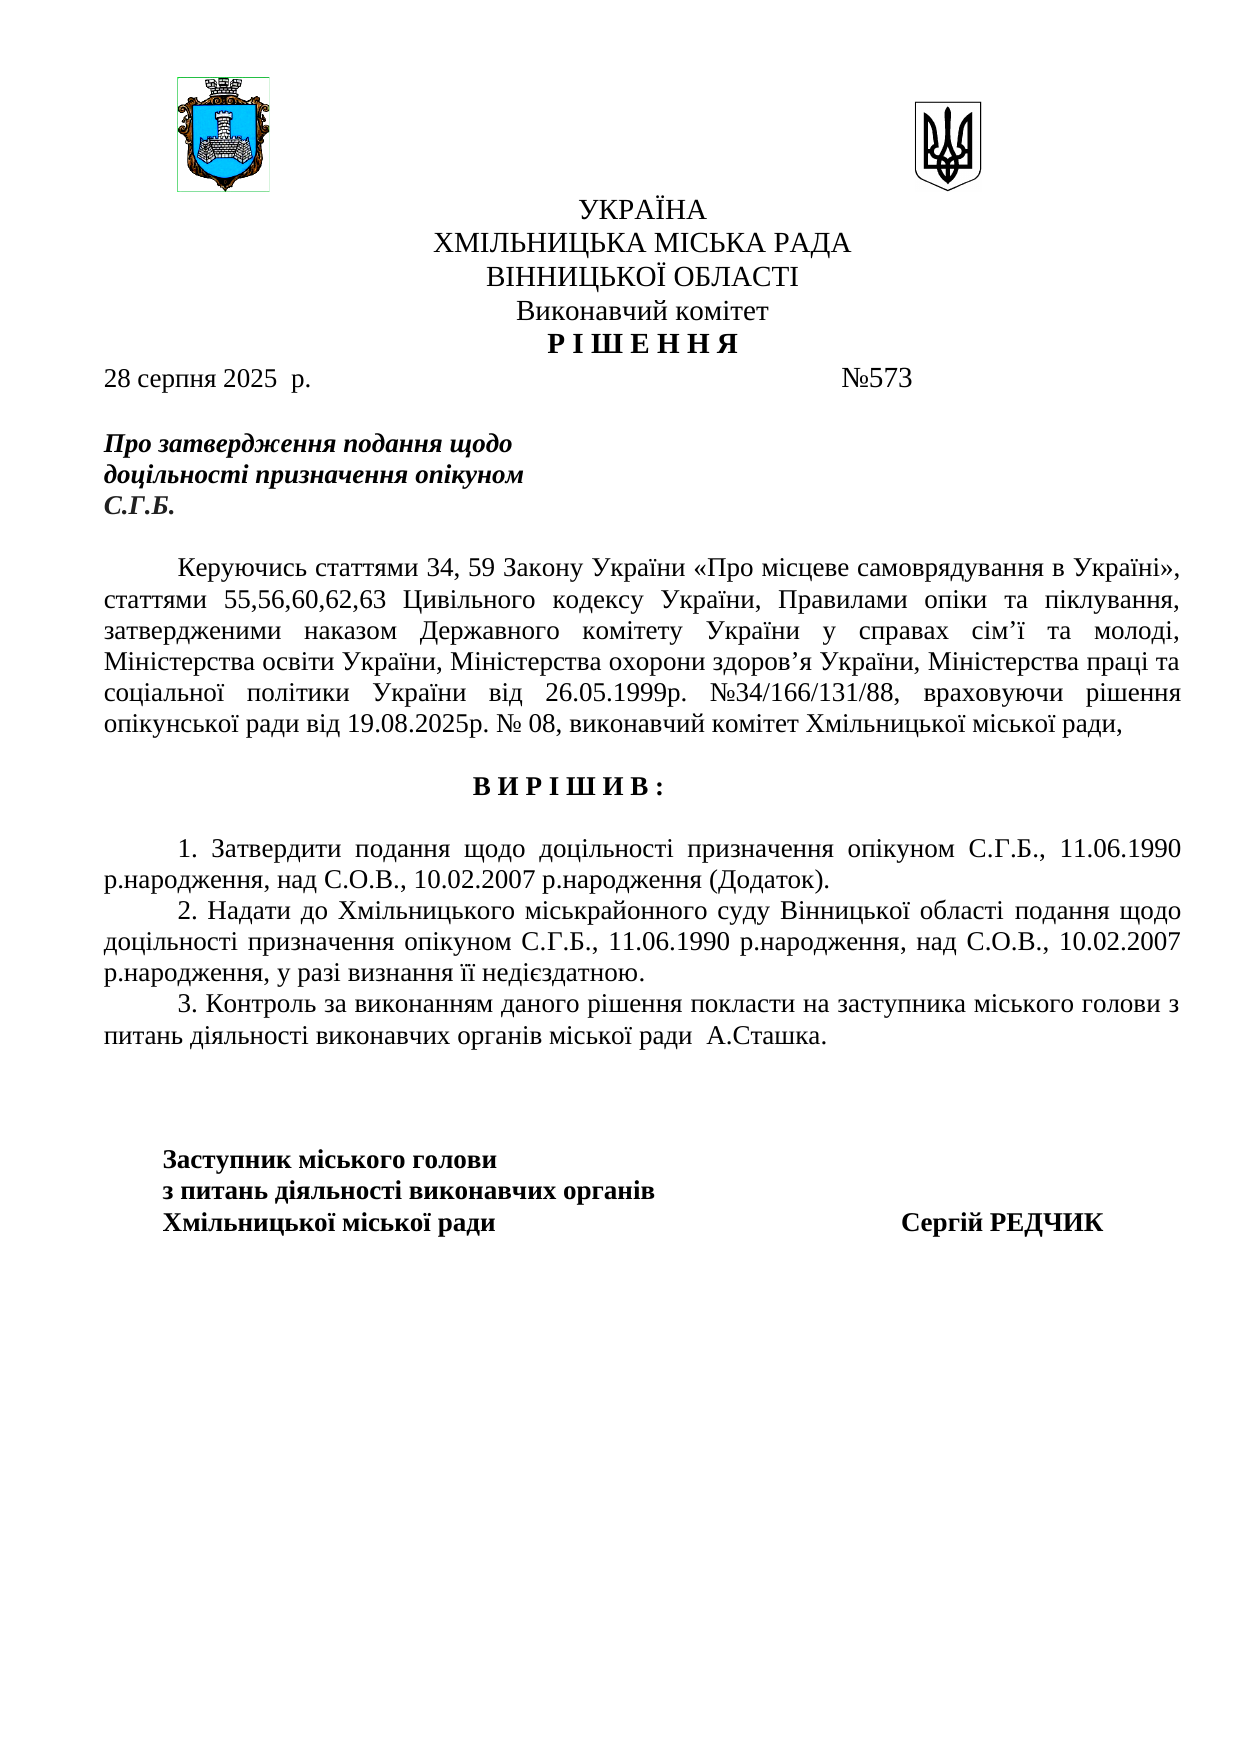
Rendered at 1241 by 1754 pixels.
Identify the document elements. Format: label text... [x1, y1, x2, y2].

text 28 серпня 2025 р. №573 [103, 360, 1181, 393]
text УКРАЇНА [103, 192, 1181, 226]
text Хмільницької міської ради Сергій РЕДЧИК [162, 1206, 1181, 1237]
text Про затвердження подання щодо [103, 427, 1181, 458]
text 2. Надати до Хмільницького міськрайонного суду Вінницької області подання щодо доцільності призначення опікуном С.Г.Б., 11.06.1990 р.народження, над С.О.В., 10.02.2007 р.народження, у разі визнання її недієздатною. [103, 894, 1181, 988]
picture [914, 101, 982, 192]
text Заступник міського голови [162, 1143, 1181, 1174]
text з питань діяльності виконавчих органів [162, 1174, 1181, 1206]
text В И Р І Ш И В : [103, 769, 1181, 801]
text 3. Контроль за виконанням даного рішення покласти на заступника міського голови з питань діяльності виконавчих органів міської ради А.Сташка. [103, 988, 1181, 1050]
text ВІННИЦЬКОЇ ОБЛАСТІ [103, 259, 1181, 293]
text Керуючись статтями 34, 59 Закону України «Про місцеве самоврядування в Україні», статтями 55,56,60,62,63 Цивільного кодексу України, Правилами опіки та піклування, затвердженими наказом Державного комітету України у справах сім’ї та молоді, Міністерства освіти України, Міністерства охорони здоров’я України, Міністерства праці та соціальної політики України від 26.05.1999р. №34/166/131/88, враховуючи рішення опікунської ради від 19.08.2025р. № 08, виконавчий комітет Хмільницької міської ради, [103, 552, 1181, 738]
text Виконавчий комітет [103, 293, 1181, 326]
subtitle Р І Ш Е Н Н Я [103, 326, 1181, 360]
text ХМІЛЬНИЦЬКА МІСЬКА РАДА [103, 226, 1181, 259]
text 1. Затвердити подання щодо доцільності призначення опікуном С.Г.Б., 11.06.1990 р.народження, над С.О.В., 10.02.2007 р.народження (Додаток). [103, 832, 1181, 894]
text С.Г.Б. [103, 489, 1181, 520]
text доцільності призначення опікуном [103, 458, 1181, 489]
